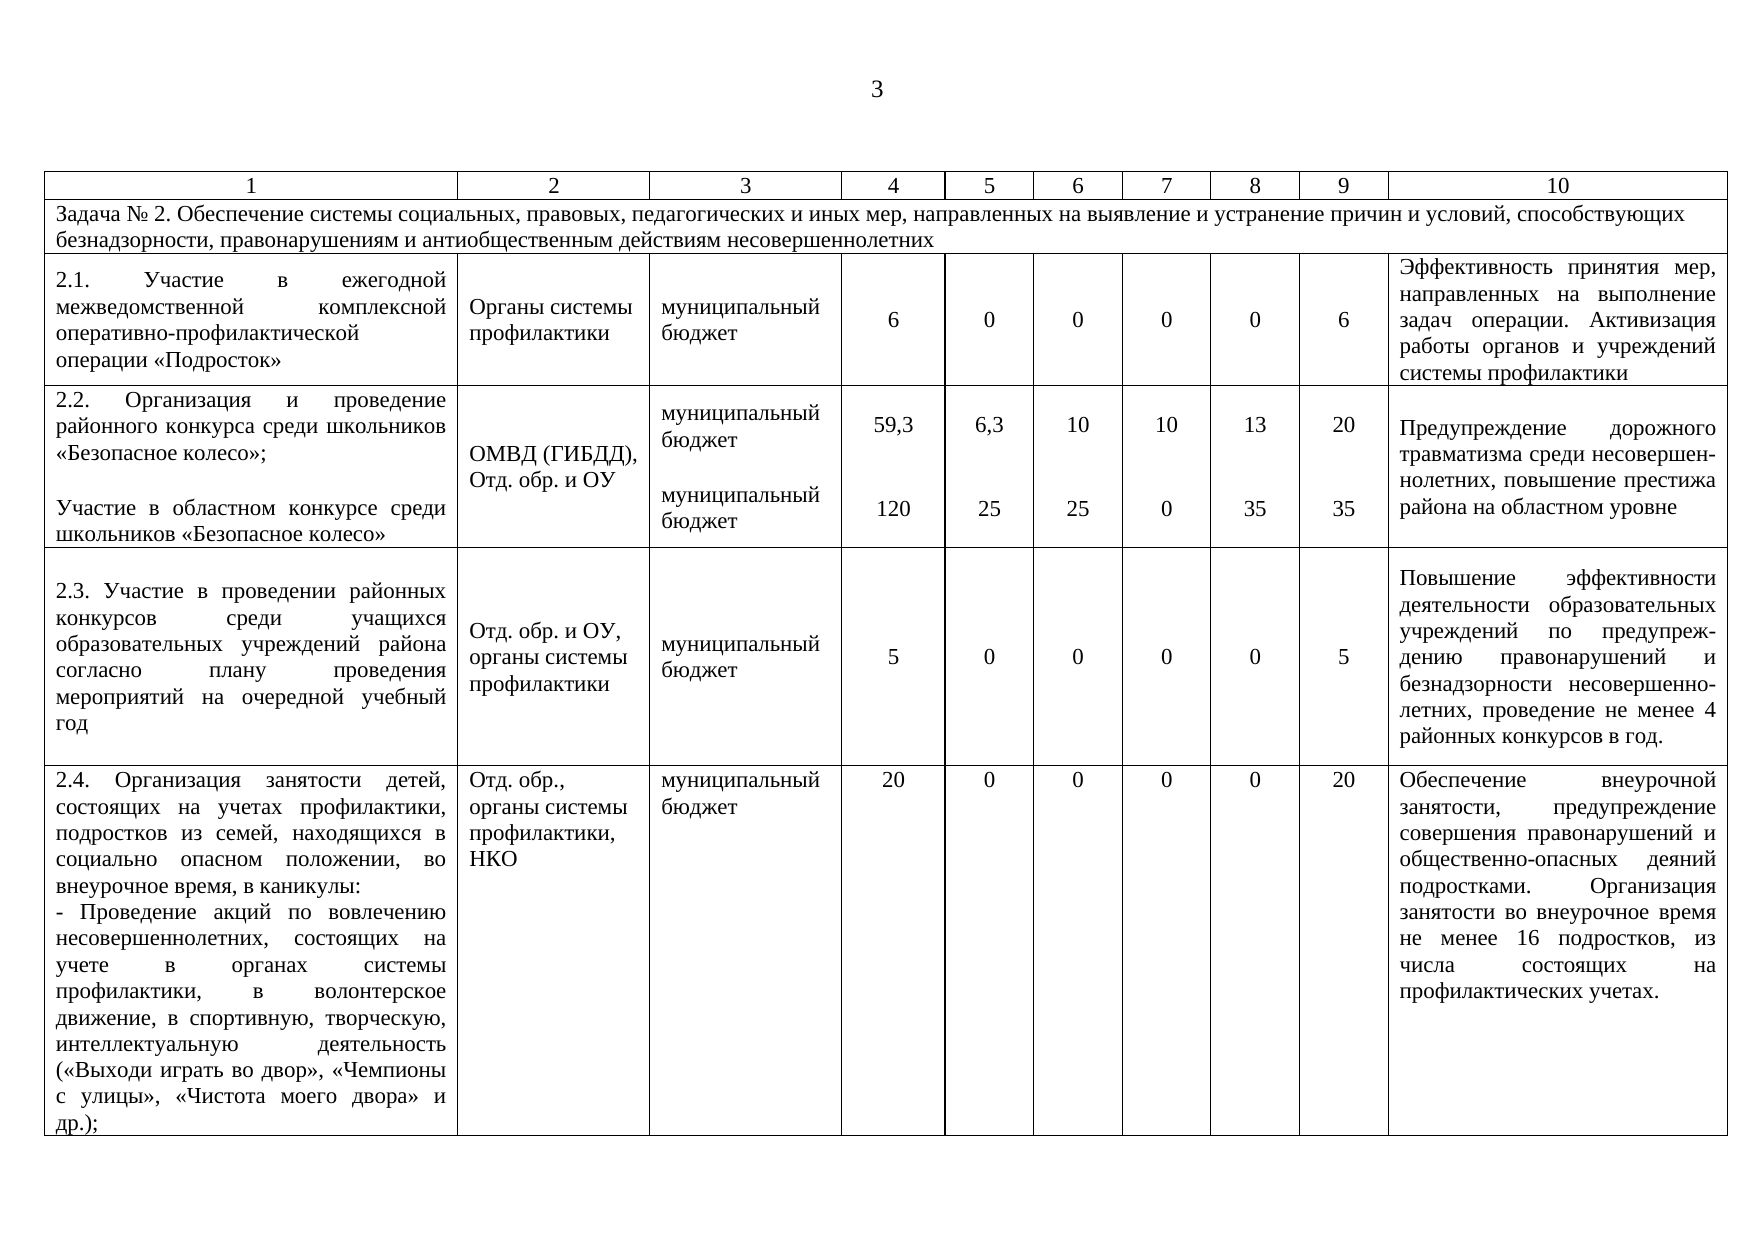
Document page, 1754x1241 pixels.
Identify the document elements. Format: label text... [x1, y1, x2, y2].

table_cell 0 [1123, 766, 1210, 1135]
table_cell 0 [1211, 254, 1299, 385]
table_cell 0 [1211, 548, 1299, 765]
table_cell 0 [1123, 254, 1210, 385]
table_cell муниципальный бюджет [650, 254, 841, 385]
table_cell 0 [946, 254, 1033, 385]
table_header 4 [842, 172, 944, 199]
table_cell Отд. обр. и ОУ, органы системы профилактики [458, 548, 649, 765]
table_cell 20 [1300, 766, 1388, 1135]
table_cell 20 35 [1300, 386, 1388, 547]
table_cell муниципальный бюджет [650, 766, 841, 1135]
table_cell Органы системы профилактики [458, 254, 649, 385]
table_header 9 [1300, 172, 1388, 199]
table_cell 0 [1034, 548, 1122, 765]
table_header 10 [1389, 172, 1727, 199]
table_cell Эффективность принятия мер, направленных на выполнение задач операции. Активизация работы органов и учреждений системы профилактики [1389, 254, 1727, 385]
table_cell ОМВД (ГИБДД), Отд. обр. и ОУ [458, 386, 649, 547]
table_cell 59,3 120 [842, 386, 944, 547]
table_cell 0 [1123, 548, 1210, 765]
table_cell 10 0 [1123, 386, 1210, 547]
table_cell 0 [946, 766, 1033, 1135]
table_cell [45, 766, 457, 1135]
table_cell Задача № 2. Обеспечение системы социальных, правовых, педагогических и иных мер, направленных на выявление и устранение причин и условий, способствующих безнадзорности, правонарушениям и антиобщественным действиям несовершеннолетних [45, 200, 1727, 252]
table_cell Предупреждение дорожного травматизма среди несовершен-нолетних, повышение престижа района на областном уровне [1389, 386, 1727, 547]
table_header 8 [1211, 172, 1299, 199]
table_cell муниципальный бюджет муниципальный бюджет [650, 386, 841, 547]
table_cell 5 [1300, 548, 1388, 765]
table_cell 2.2. Организация и проведение районного конкурса среди школьников «Безопасное колесо»; Участие в областном конкурсе среди школьников «Безопасное колесо» [45, 386, 457, 547]
table_cell 2.1. Участие в ежегодной межведомственной комплексной оперативно-профилактической операции «Подросток» [45, 254, 457, 385]
table_cell 0 [1211, 766, 1299, 1135]
table_header 1 [45, 172, 457, 199]
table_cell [458, 766, 649, 1135]
table_header 7 [1123, 172, 1210, 199]
table_cell 2.3. Участие в проведении районных конкурсов среди учащихся образовательных учреждений района согласно плану проведения мероприятий на очередной учебный год [45, 548, 457, 765]
table_header 3 [650, 172, 841, 199]
table_cell 6 [1300, 254, 1388, 385]
table_cell Повышение эффективности деятельности образовательных учреждений по предупреж-дению правонарушений и безнадзорности несовершенно-летних, проведение не менее 4 районных конкурсов в год. [1389, 548, 1727, 765]
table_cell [1389, 766, 1727, 1135]
table_cell 6 [842, 254, 944, 385]
table_header 6 [1034, 172, 1122, 199]
table_cell 0 [946, 548, 1033, 765]
table_cell 0 [1034, 766, 1122, 1135]
table_cell 10 25 [1034, 386, 1122, 547]
table_cell 5 [842, 548, 944, 765]
table_cell 0 [1034, 254, 1122, 385]
table_header 2 [458, 172, 649, 199]
table_cell муниципальный бюджет [650, 548, 841, 765]
table_cell 20 [842, 766, 944, 1135]
table_header 5 [946, 172, 1033, 199]
table_cell 6,3 25 [946, 386, 1033, 547]
table_cell 13 35 [1211, 386, 1299, 547]
